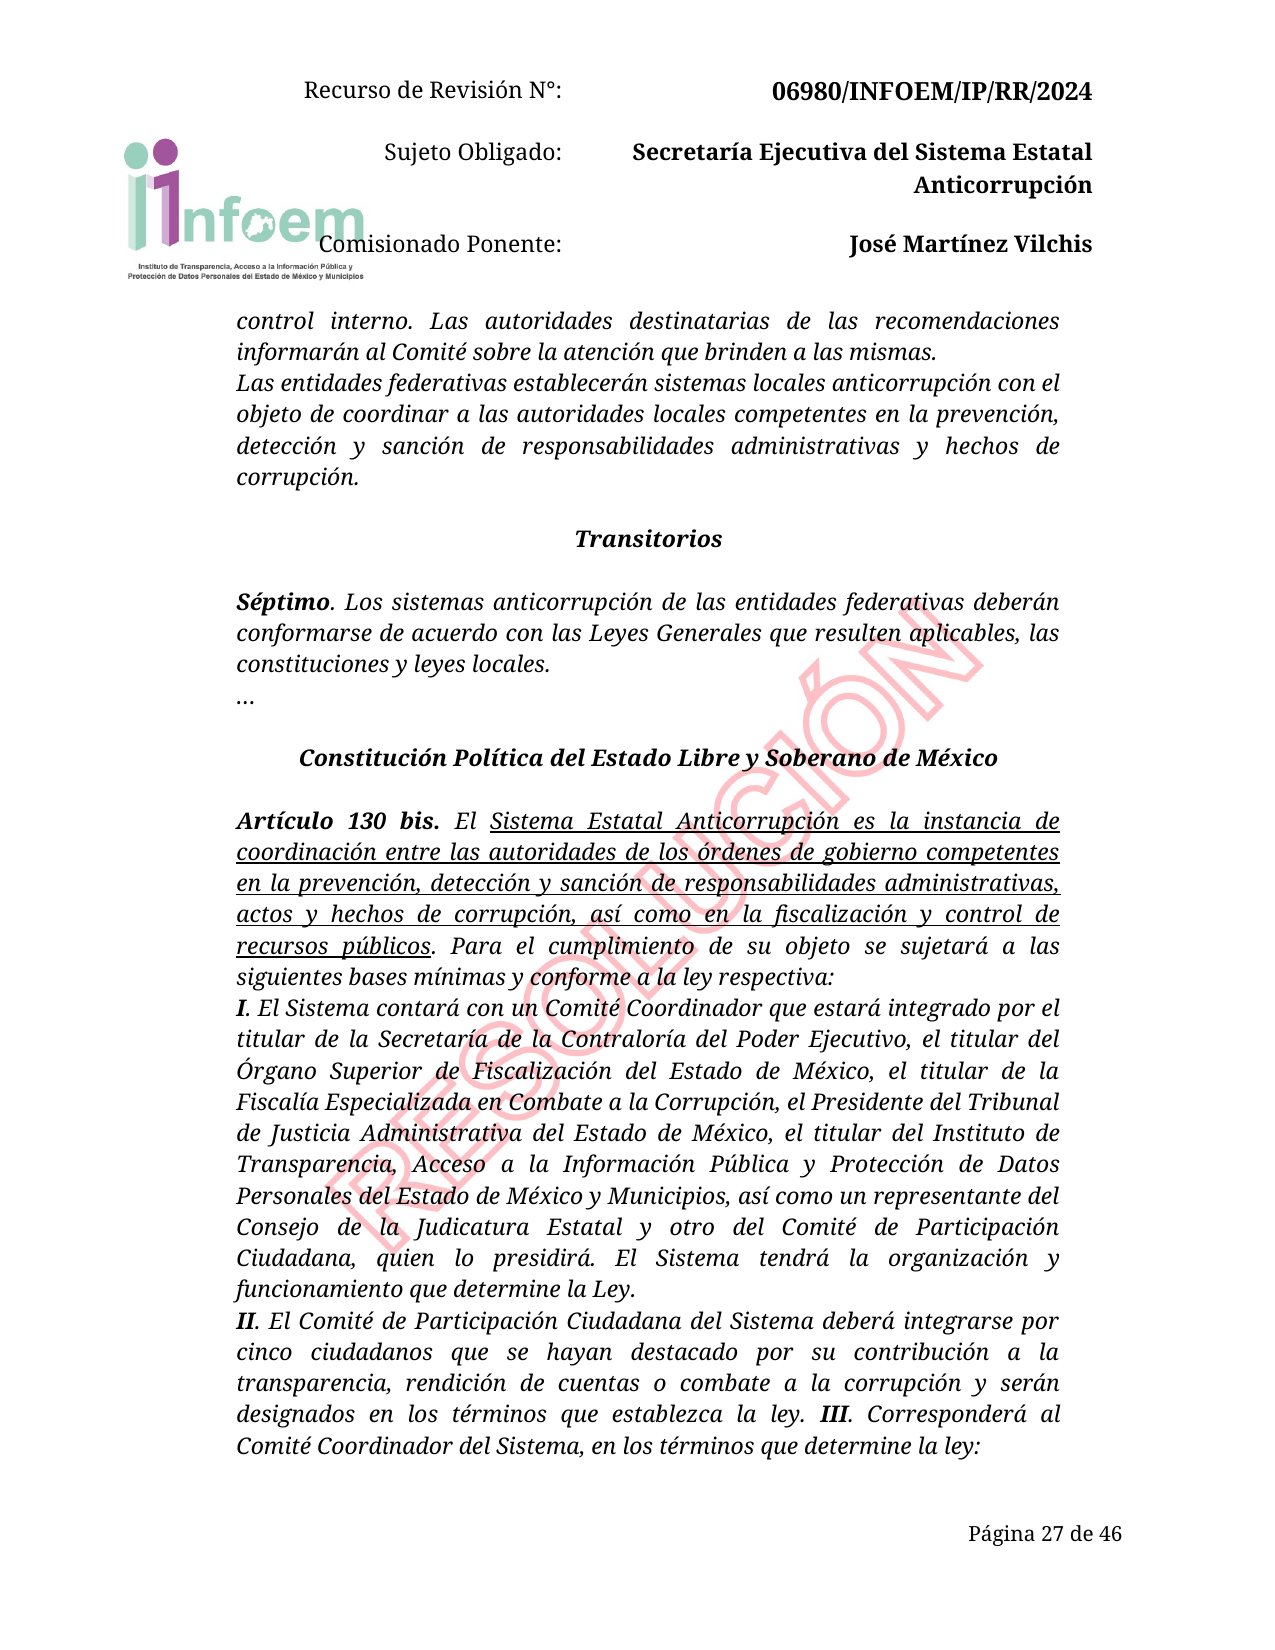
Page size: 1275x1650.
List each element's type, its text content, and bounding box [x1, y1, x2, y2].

text Transitorios [236, 523, 1063, 554]
text Constitución Política del Estado Libre y Soberano de México [236, 742, 1063, 773]
text I. El Sistema contará con un Comité Coordinador que estará integrado por el titular de la Secretaría de la Contraloría del Poder Ejecutivo, el titular del Órgano Superior de Fiscalización del Estado de México, el titular de la Fiscalía Especializada en Combate a la Corrupción, el Presidente del Tribunal de Justicia Administrativa del Estado de México, el titular del Instituto de Transparencia, Acceso a la Información Pública y Protección de Datos Personales del Estado de México y Municipios, así como un representante del Consejo de la Judicatura Estatal y otro del Comité de Participación Ciudadana, quien lo presidirá. El Sistema tendrá la organización y funcionamiento que determine la Ley. [236, 992, 1063, 1304]
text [236, 304, 1063, 367]
picture [5, 78, 1270, 1650]
text … [236, 679, 1063, 711]
text II. El Comité de Participación Ciudadana del Sistema deberá integrarse por cinco ciudadanos que se hayan destacado por su contribución a la transparencia, rendición de cuentas o combate a la corrupción y serán designados en los términos que establezca la ley. III. Corresponderá al Comité Coordinador del Sistema, en los términos que determine la ley: [236, 1304, 1063, 1461]
text Las entidades federativas establecerán sistemas locales anticorrupción con el objeto de coordinar a las autoridades locales competentes en la prevención, detección y sanción de responsabilidades administrativas y hechos de corrupción. [236, 367, 1063, 492]
text Artículo 130 bis. El Sistema Estatal Anticorrupción es la instancia de coordinación entre las autoridades de los órdenes de gobierno competentes en la prevención, detección y sanción de responsabilidades administrativas, actos y hechos de corrupción, así como en la fiscalización y control de recursos públicos. Para el cumplimiento de su objeto se sujetará a las siguientes bases mínimas y conforme a la ley respectiva: [236, 804, 1063, 992]
text Séptimo. Los sistemas anticorrupción de las entidades federativas deberán conformarse de acuerdo con las Leyes Generales que resulten aplicables, las constituciones y leyes locales. [236, 586, 1063, 679]
